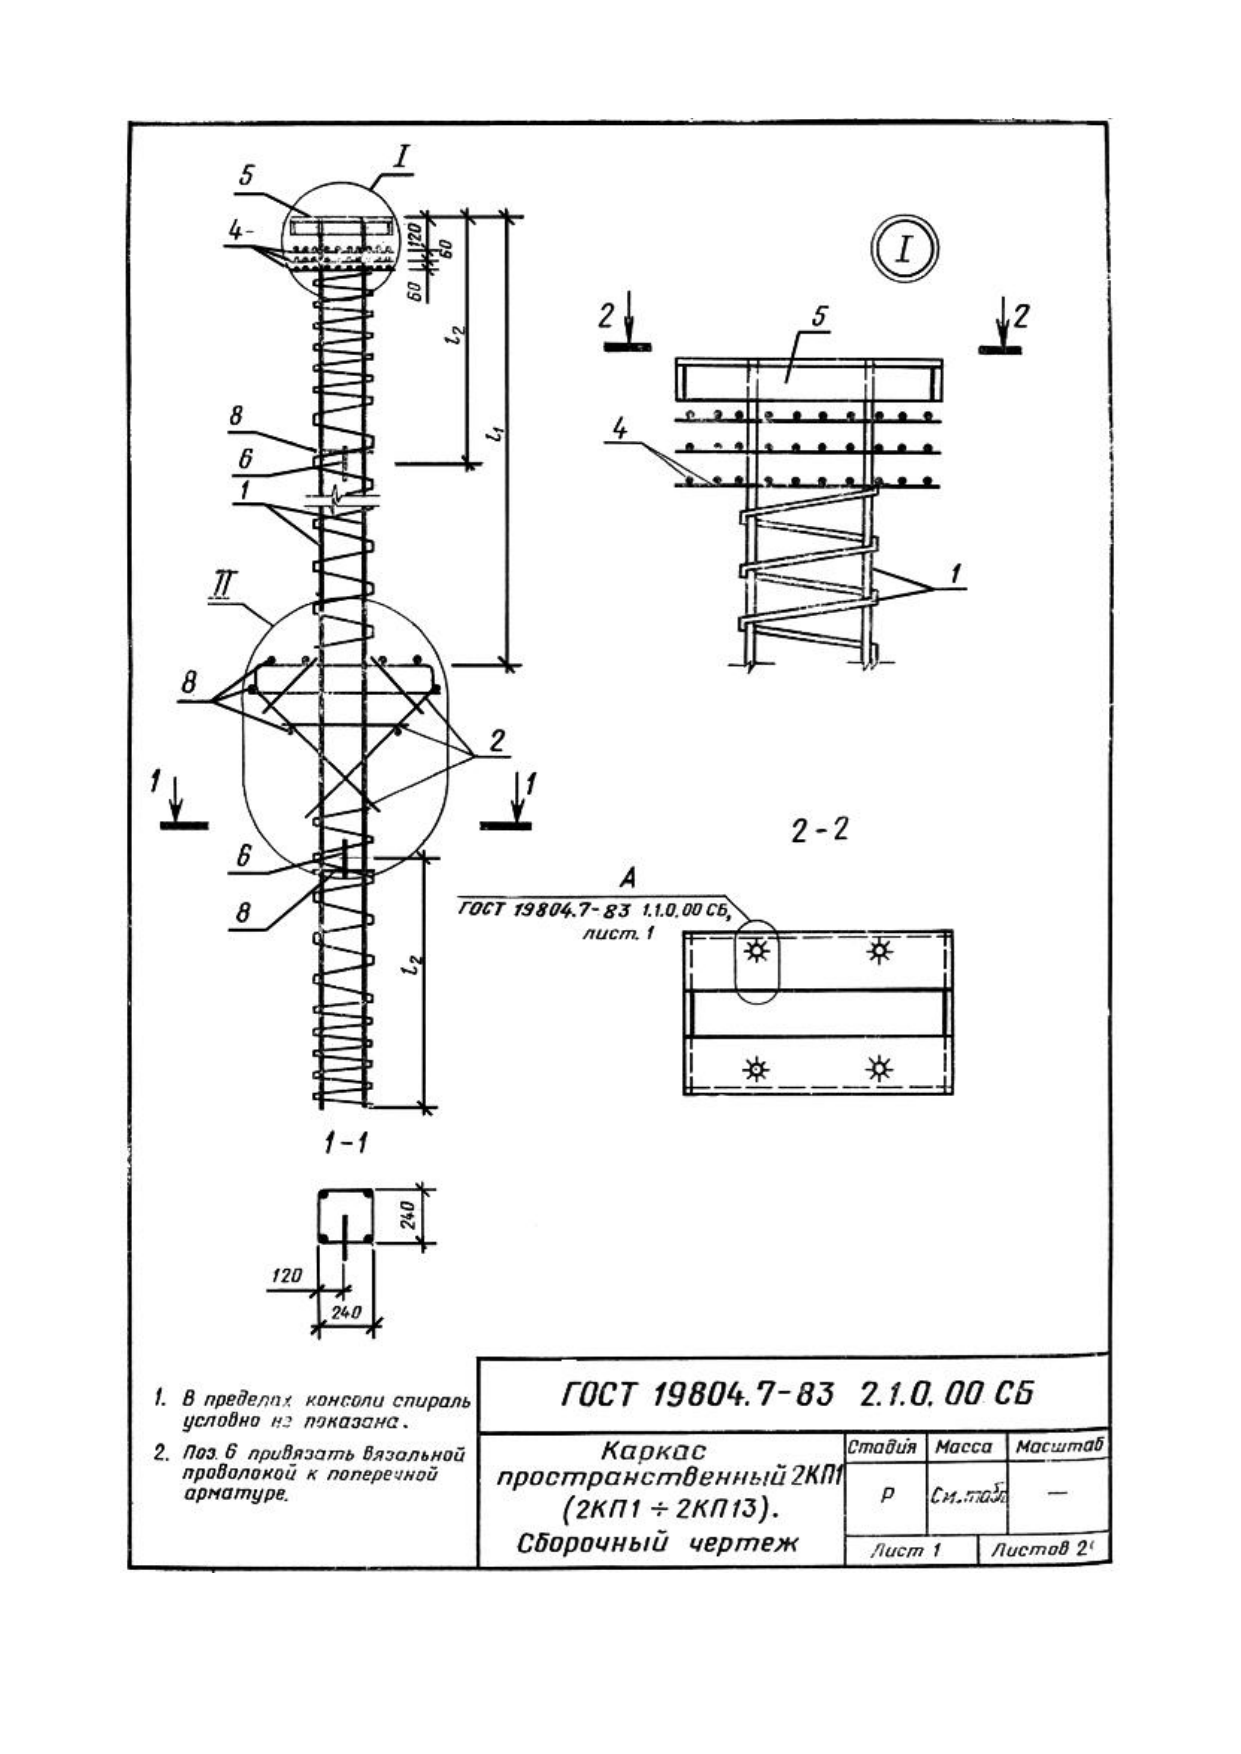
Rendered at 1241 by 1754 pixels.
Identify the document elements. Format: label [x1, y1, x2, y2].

picture [120, 118, 1120, 1573]
